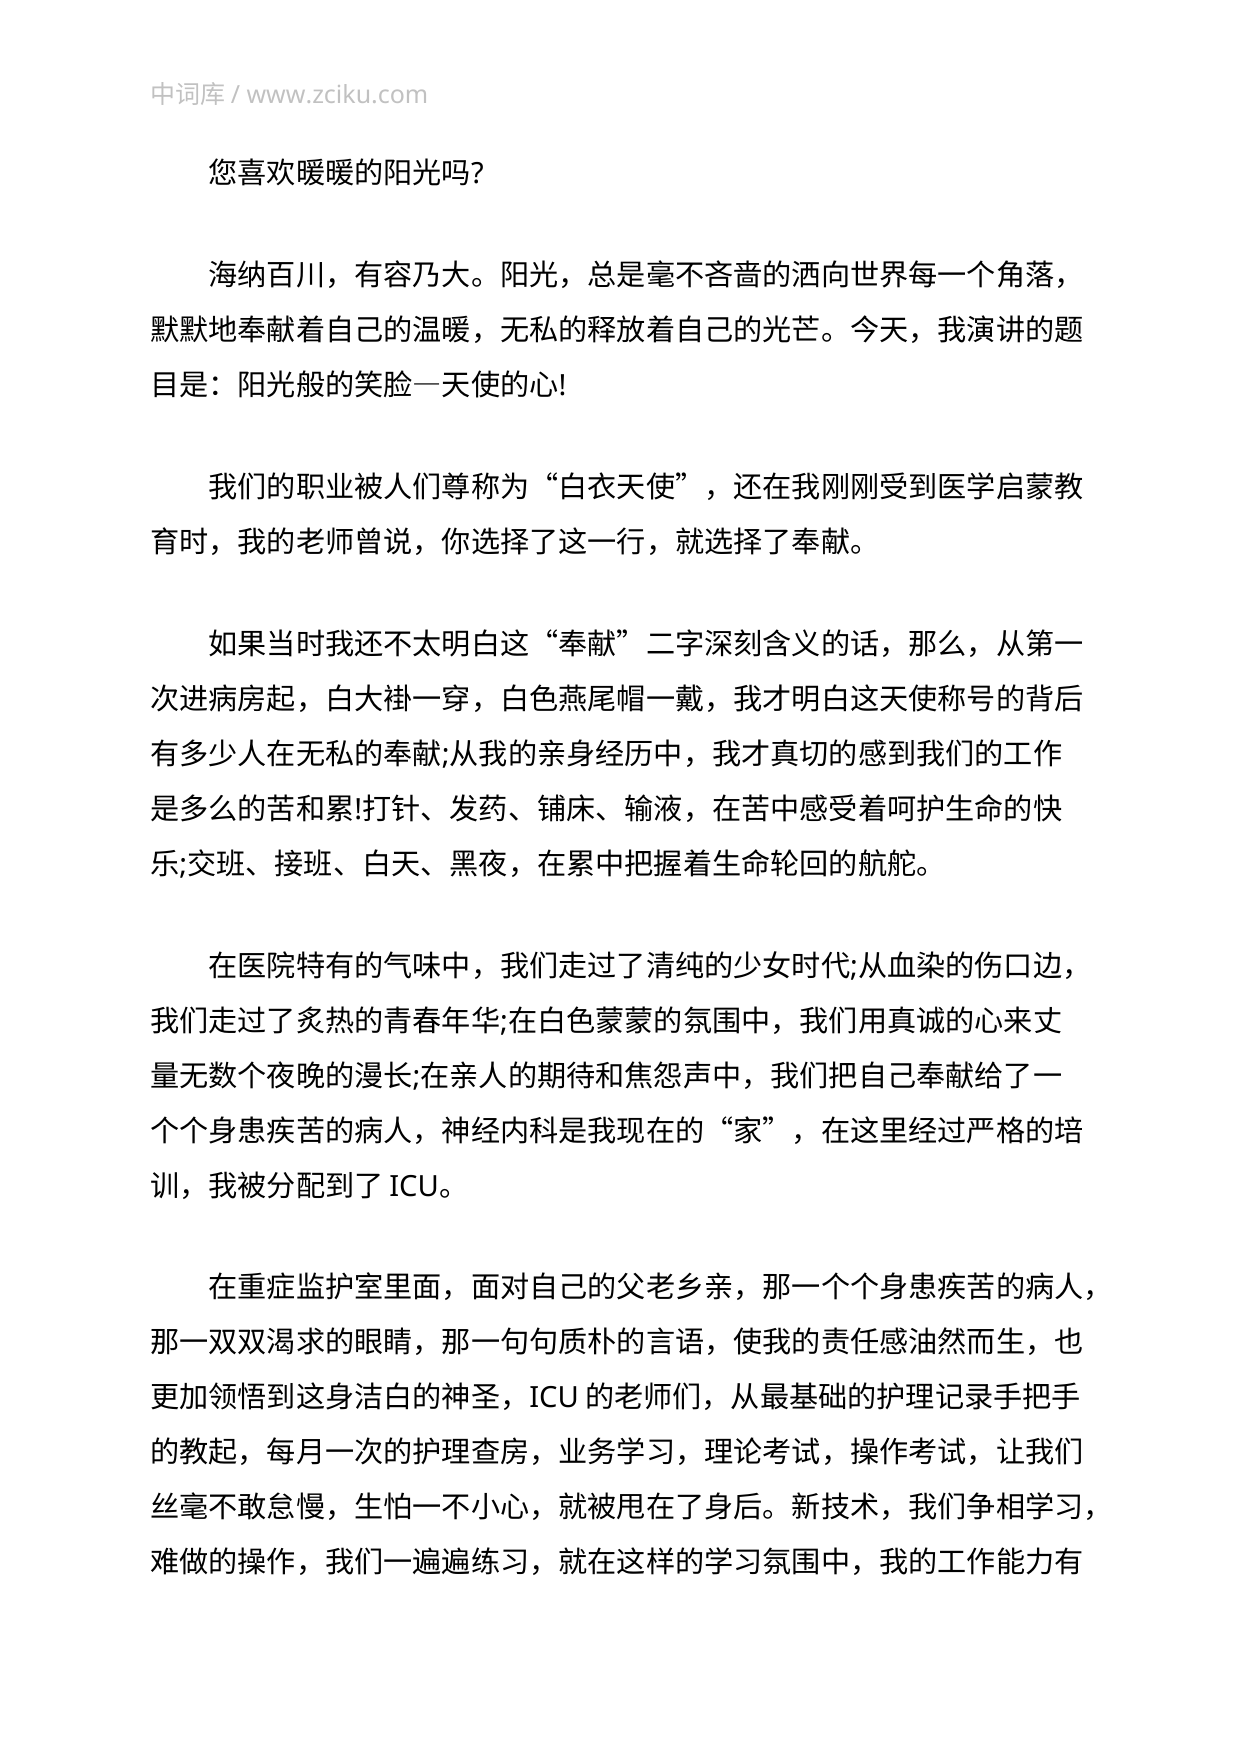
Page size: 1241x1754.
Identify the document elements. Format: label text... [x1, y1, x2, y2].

text 如果当时我还不太明白这“奉献”二字深刻含义的话，那么，从第一次进病房起，白大褂一穿，白色燕尾帽一戴，我才明白这天使称号的背后有多少人在无私的奉献;从我的亲身经历中，我才真切的感到我们的工作是多么的苦和累!打针、发药、铺床、输液，在苦中感受着呵护生命的快乐;交班、接班、白天、黑夜，在累中把握着生命轮回的航舵。 [150, 620, 1090, 883]
text 我们的职业被人们尊称为“白衣天使”，还在我刚刚受到医学启蒙教育时，我的老师曾说，你选择了这一行，就选择了奉献。 [150, 464, 1090, 561]
text 海纳百川，有容乃大。阳光，总是毫不吝啬的洒向世界每一个角落，默默地奉献着自己的温暖，无私的释放着自己的光芒。今天，我演讲的题目是：阳光般的笑脸—天使的心! [150, 252, 1090, 404]
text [150, 1264, 1090, 1581]
text 您喜欢暖暖的阳光吗? [150, 150, 1090, 192]
text 在医院特有的气味中，我们走过了清纯的少女时代;从血染的伤口边，我们走过了炙热的青春年华;在白色蒙蒙的氛围中，我们用真诚的心来丈量无数个夜晚的漫长;在亲人的期待和焦怨声中，我们把自己奉献给了一个个身患疾苦的病人，神经内科是我现在的“家”，在这里经过严格的培训，我被分配到了ICU。 [150, 942, 1090, 1204]
